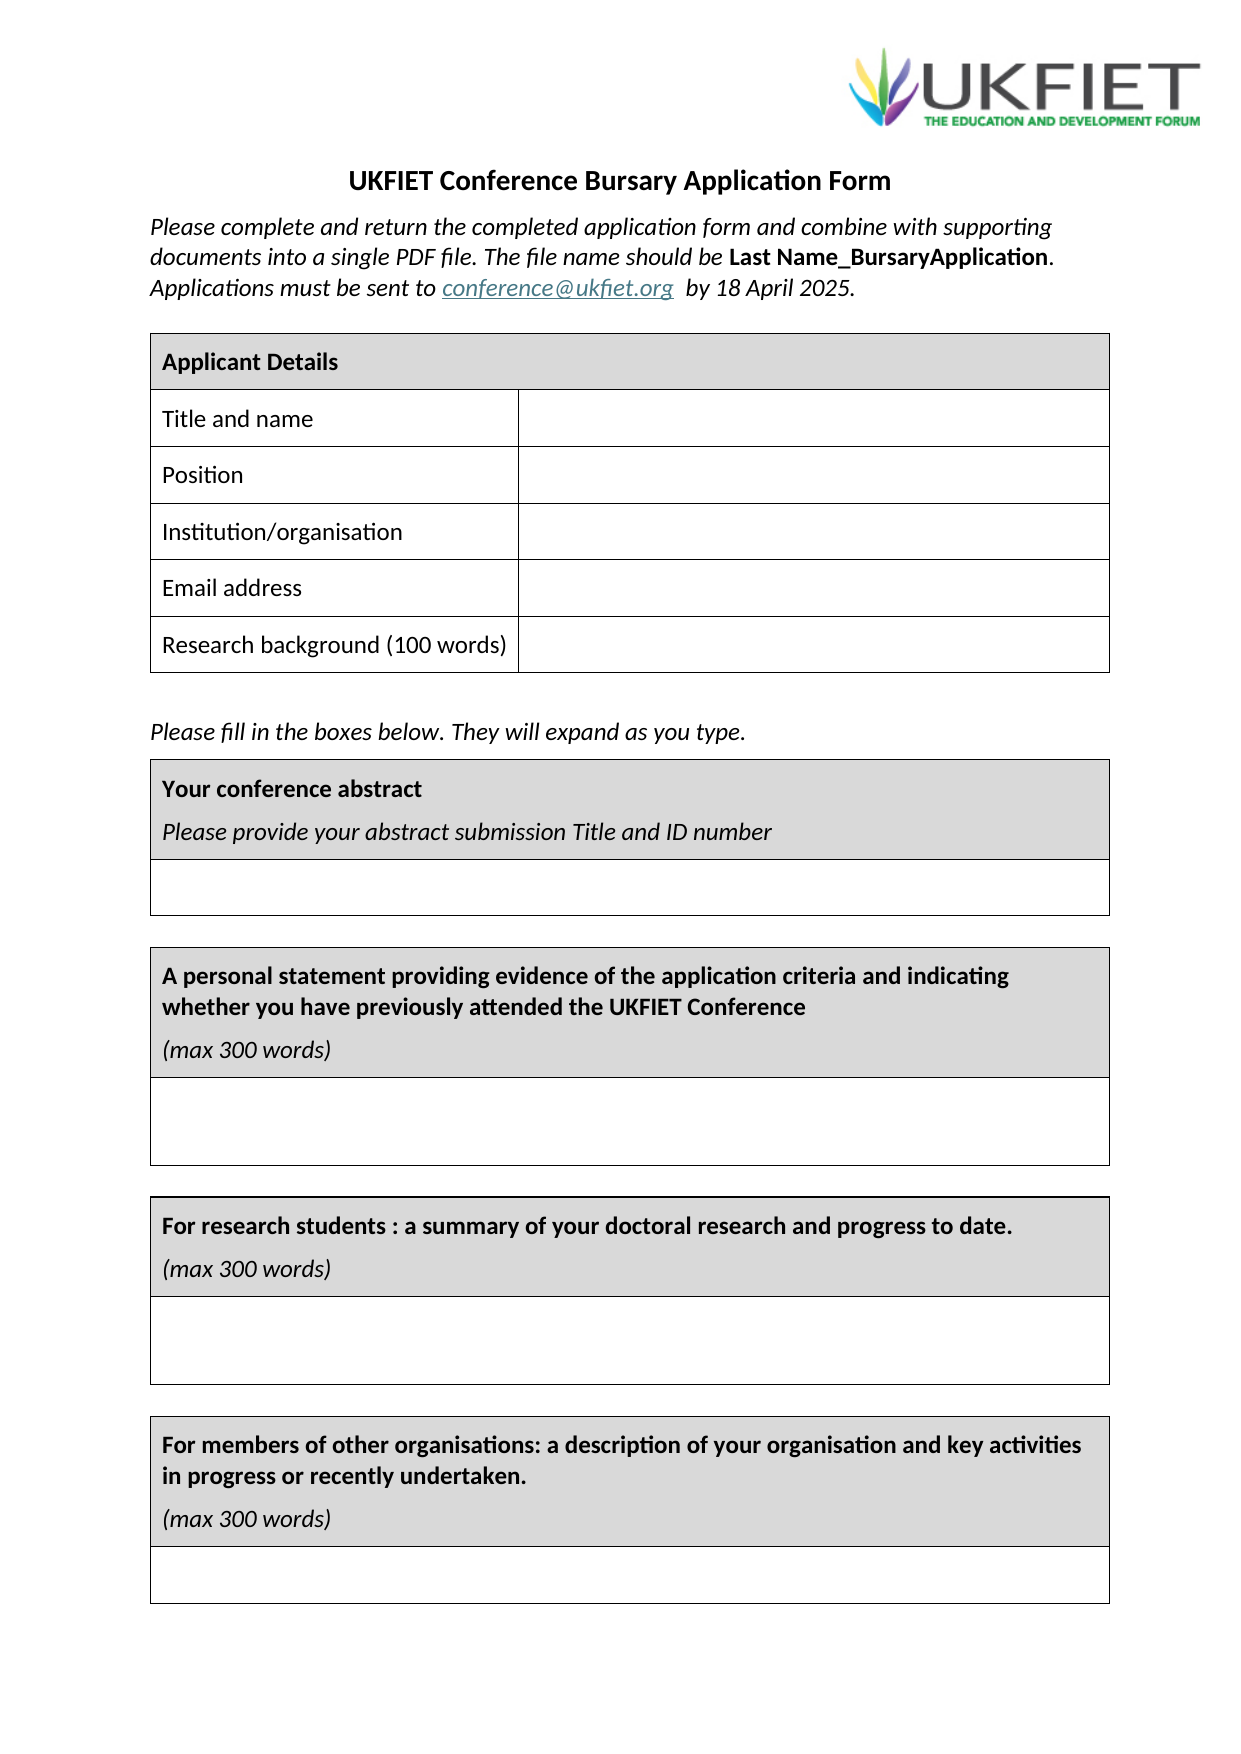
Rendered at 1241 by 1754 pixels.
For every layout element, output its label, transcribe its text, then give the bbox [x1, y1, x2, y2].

table_header A personal statement providing evidence of the application criteria and indicating whether you have previously attended the UKFIET Conference (max 300 words) [151, 948, 1109, 1077]
table_cell Research background (100 words) [151, 617, 518, 672]
table_cell [151, 860, 1109, 915]
table_header For members of other organisations: a description of your organisation and key activities in progress or recently undertaken. (max 300 words) [151, 1417, 1109, 1546]
text Please complete and return the completed application form and combine with supporting documents into a single PDF file. The file name should be Last Name_BursaryApplication. Applications must be sent to conference@ukfiet.org by 18 April 2025. [150, 211, 1090, 302]
table_header Applicant Details [151, 334, 1109, 389]
text Please fill in the boxes below. They will expand as you type. [150, 716, 1090, 747]
table_header Your conference abstract Please provide your abstract submission Title and ID number [151, 760, 1109, 859]
table_cell [151, 1297, 1109, 1384]
table_cell [519, 504, 1109, 559]
table_cell Position [151, 447, 518, 502]
table_header For research students : a summary of your doctoral research and progress to date. (max 300 words) [151, 1198, 1109, 1296]
text UKFIET Conference Bursary Application Form [150, 162, 1090, 198]
table_cell [519, 617, 1109, 672]
table_cell Title and name [151, 390, 518, 446]
table_cell [519, 390, 1109, 446]
table_cell Email address [151, 560, 518, 616]
table_cell Institution/organisation [151, 504, 518, 559]
table_cell [519, 560, 1109, 616]
table_cell [151, 1547, 1109, 1603]
table_cell [519, 447, 1109, 502]
table_cell [151, 1078, 1109, 1165]
picture [831, 34, 1215, 140]
